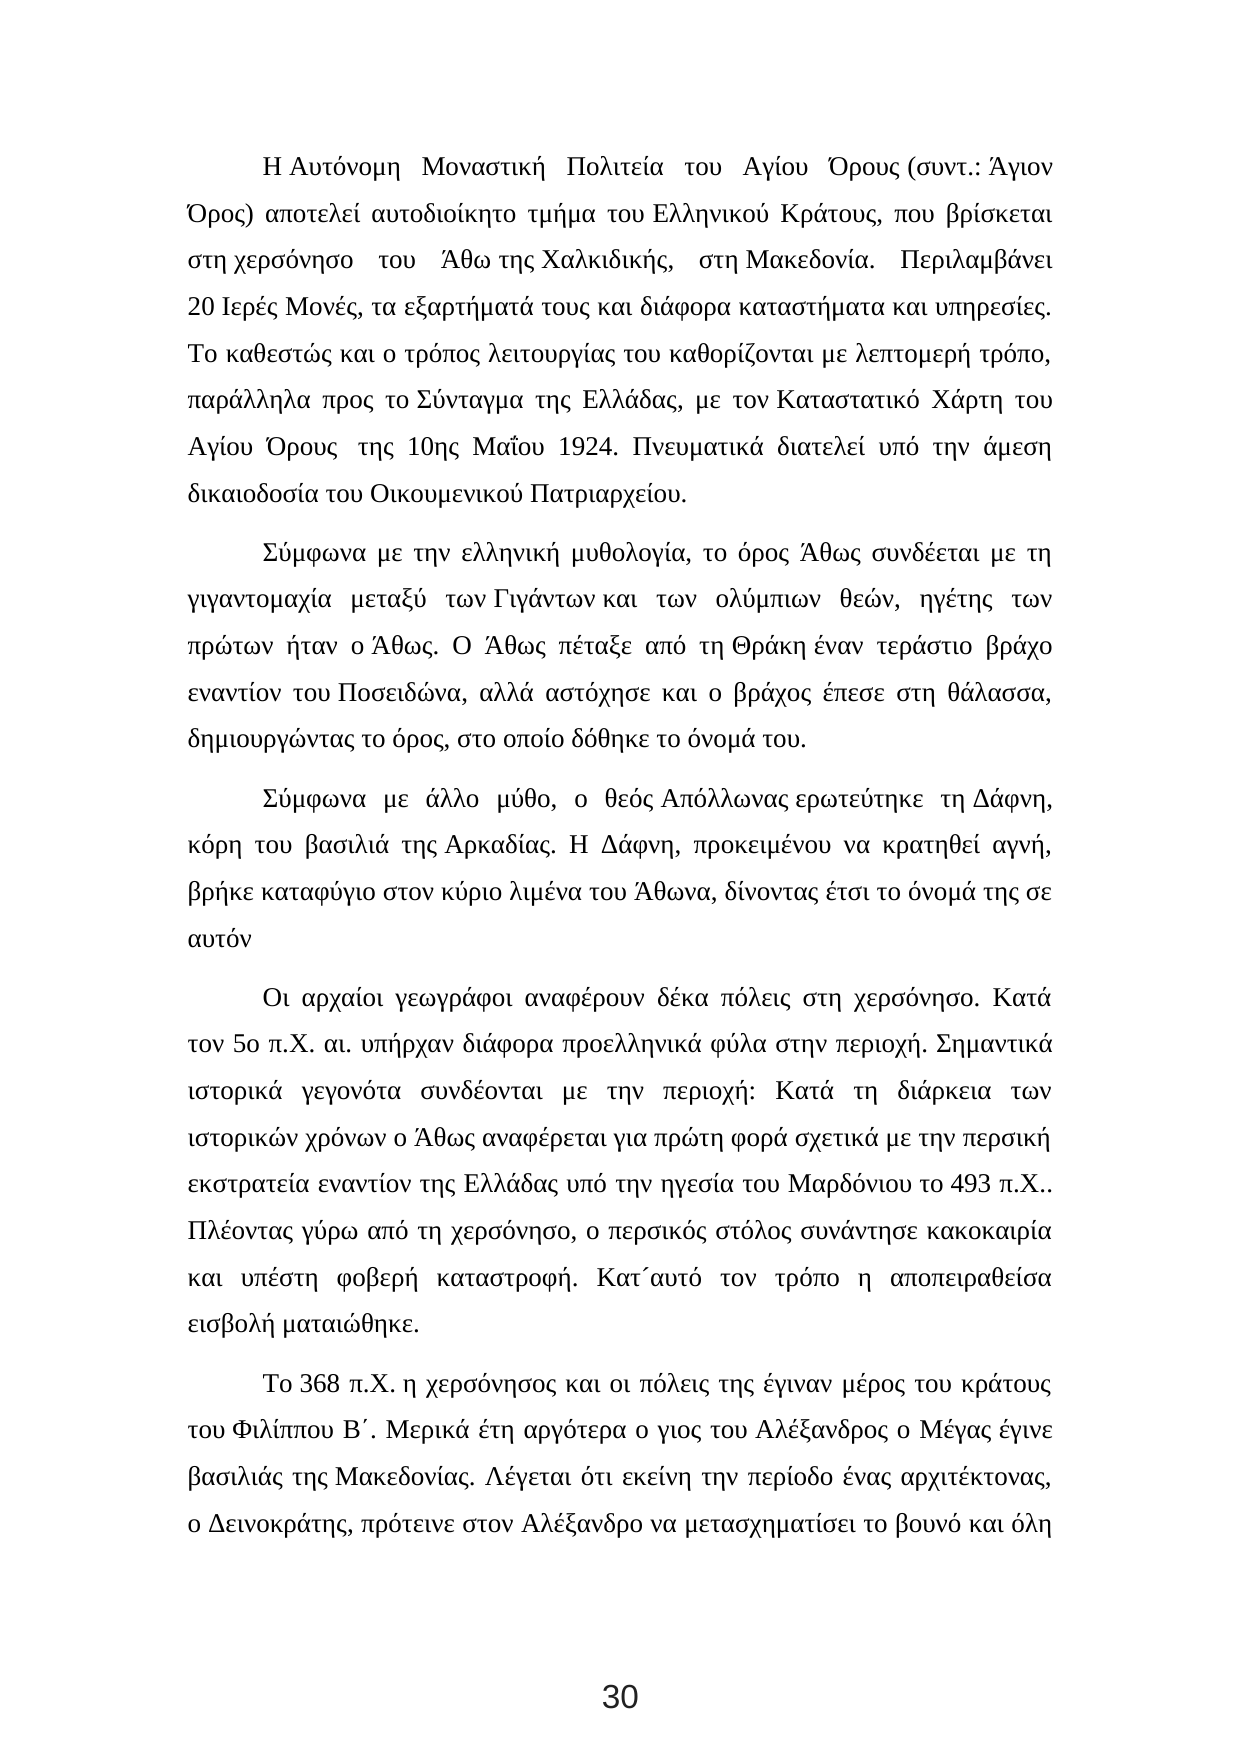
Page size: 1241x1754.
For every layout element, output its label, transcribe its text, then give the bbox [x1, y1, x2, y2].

text Σύμφωνα με την ελληνική μυθολογία, το όρος Άθως συνδέεται με τη γιγαντομαχία μεταξύ των Γιγάντων και των ολύμπιων θεών, ηγέτης των πρώτων ήταν ο Άθως. Ο Άθως πέταξε από τη Θράκη έναν τεράστιο βράχο εναντίον του Ποσειδώνα, αλλά αστόχησε και ο βράχος έπεσε στη θάλασσα, δημιουργώντας το όρος, στο οποίο δόθηκε το όνομά του. [187, 536, 1053, 595]
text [187, 1367, 1053, 1538]
text Σύμφωνα με την ελληνική μυθολογία, το όρος Άθως συνδέεται με τη γιγαντομαχία μεταξύ των Γιγάντων και των ολύμπιων θεών, ηγέτης των πρώτων ήταν ο Άθως. Ο Άθως πέταξε από τη Θράκη έναν τεράστιο βράχο εναντίον του Ποσειδώνα, αλλά αστόχησε και ο βράχος έπεσε στη θάλασσα, δημιουργώντας το όρος, στο οποίο δόθηκε το όνομά του. [187, 596, 1053, 754]
text Οι αρχαίοι γεωγράφοι αναφέρουν δέκα πόλεις στη χερσόνησο. Κατά τον 5ο π.Χ. αι. υπήρχαν διάφορα προελληνικά φύλα στην περιοχή. Σημαντικά ιστορικά γεγονότα συνδέονται με την περιοχή: Κατά τη διάρκεια των ιστορικών χρόνων ο Άθως αναφέρεται για πρώτη φορά σχετικά με την περσική εκστρατεία εναντίον της Ελλάδας υπό την ηγεσία του Μαρδόνιου το 493 π.Χ.. Πλέοντας γύρω από τη χερσόνησο, ο περσικός στόλος συνάντησε κακοκαιρία και υπέστη φοβερή καταστροφή. Κατ´αυτό τον τρόπο η αποπειραθείσα εισβολή ματαιώθηκε. [187, 981, 1053, 1339]
text Η Αυτόνομη Μοναστική Πολιτεία του Αγίου Όρους (συντ.: Άγιον Όρος) αποτελεί αυτοδιοίκητο τμήμα του Ελληνικού Κράτους, που βρίσκεται στη χερσόνησο του Άθω της Χαλκιδικής, στη Μακεδονία. Περιλαμβάνει 20 Ιερές Μονές, τα εξαρτήματά τους και διάφορα καταστήματα και υπηρεσίες. Το καθεστώς και ο τρόπος λειτουργίας του καθορίζονται με λεπτομερή τρόπο, παράλληλα προς το Σύνταγμα της Ελλάδας, με τον Καταστατικό Χάρτη του Αγίου Όρους της 10ης Μαΐου 1924. Πνευματικά διατελεί υπό την άμεση δικαιοδοσία του Oικουμενικού Πατριαρχείου. [187, 150, 1053, 204]
text Η Αυτόνομη Μοναστική Πολιτεία του Αγίου Όρους (συντ.: Άγιον Όρος) αποτελεί αυτοδιοίκητο τμήμα του Ελληνικού Κράτους, που βρίσκεται στη χερσόνησο του Άθω της Χαλκιδικής, στη Μακεδονία. Περιλαμβάνει 20 Ιερές Μονές, τα εξαρτήματά τους και διάφορα καταστήματα και υπηρεσίες. Το καθεστώς και ο τρόπος λειτουργίας του καθορίζονται με λεπτομερή τρόπο, παράλληλα προς το Σύνταγμα της Ελλάδας, με τον Καταστατικό Χάρτη του Αγίου Όρους της 10ης Μαΐου 1924. Πνευματικά διατελεί υπό την άμεση δικαιοδοσία του Oικουμενικού Πατριαρχείου. [187, 208, 1053, 344]
text Η Αυτόνομη Μοναστική Πολιτεία του Αγίου Όρους (συντ.: Άγιον Όρος) αποτελεί αυτοδιοίκητο τμήμα του Ελληνικού Κράτους, που βρίσκεται στη χερσόνησο του Άθω της Χαλκιδικής, στη Μακεδονία. Περιλαμβάνει 20 Ιερές Μονές, τα εξαρτήματά τους και διάφορα καταστήματα και υπηρεσίες. Το καθεστώς και ο τρόπος λειτουργίας του καθορίζονται με λεπτομερή τρόπο, παράλληλα προς το Σύνταγμα της Ελλάδας, με τον Καταστατικό Χάρτη του Αγίου Όρους της 10ης Μαΐου 1924. Πνευματικά διατελεί υπό την άμεση δικαιοδοσία του Oικουμενικού Πατριαρχείου. [187, 348, 1053, 508]
text Σύμφωνα με άλλο μύθο, ο θεός Απόλλωνας ερωτεύτηκε τη Δάφνη, κόρη του βασιλιά της Αρκαδίας. Η Δάφνη, προκειμένου να κρατηθεί αγνή, βρήκε καταφύγιο στον κύριο λιμένα του Άθωνα, δίνοντας έτσι το όνομά της σε αυτόν [187, 782, 1053, 953]
